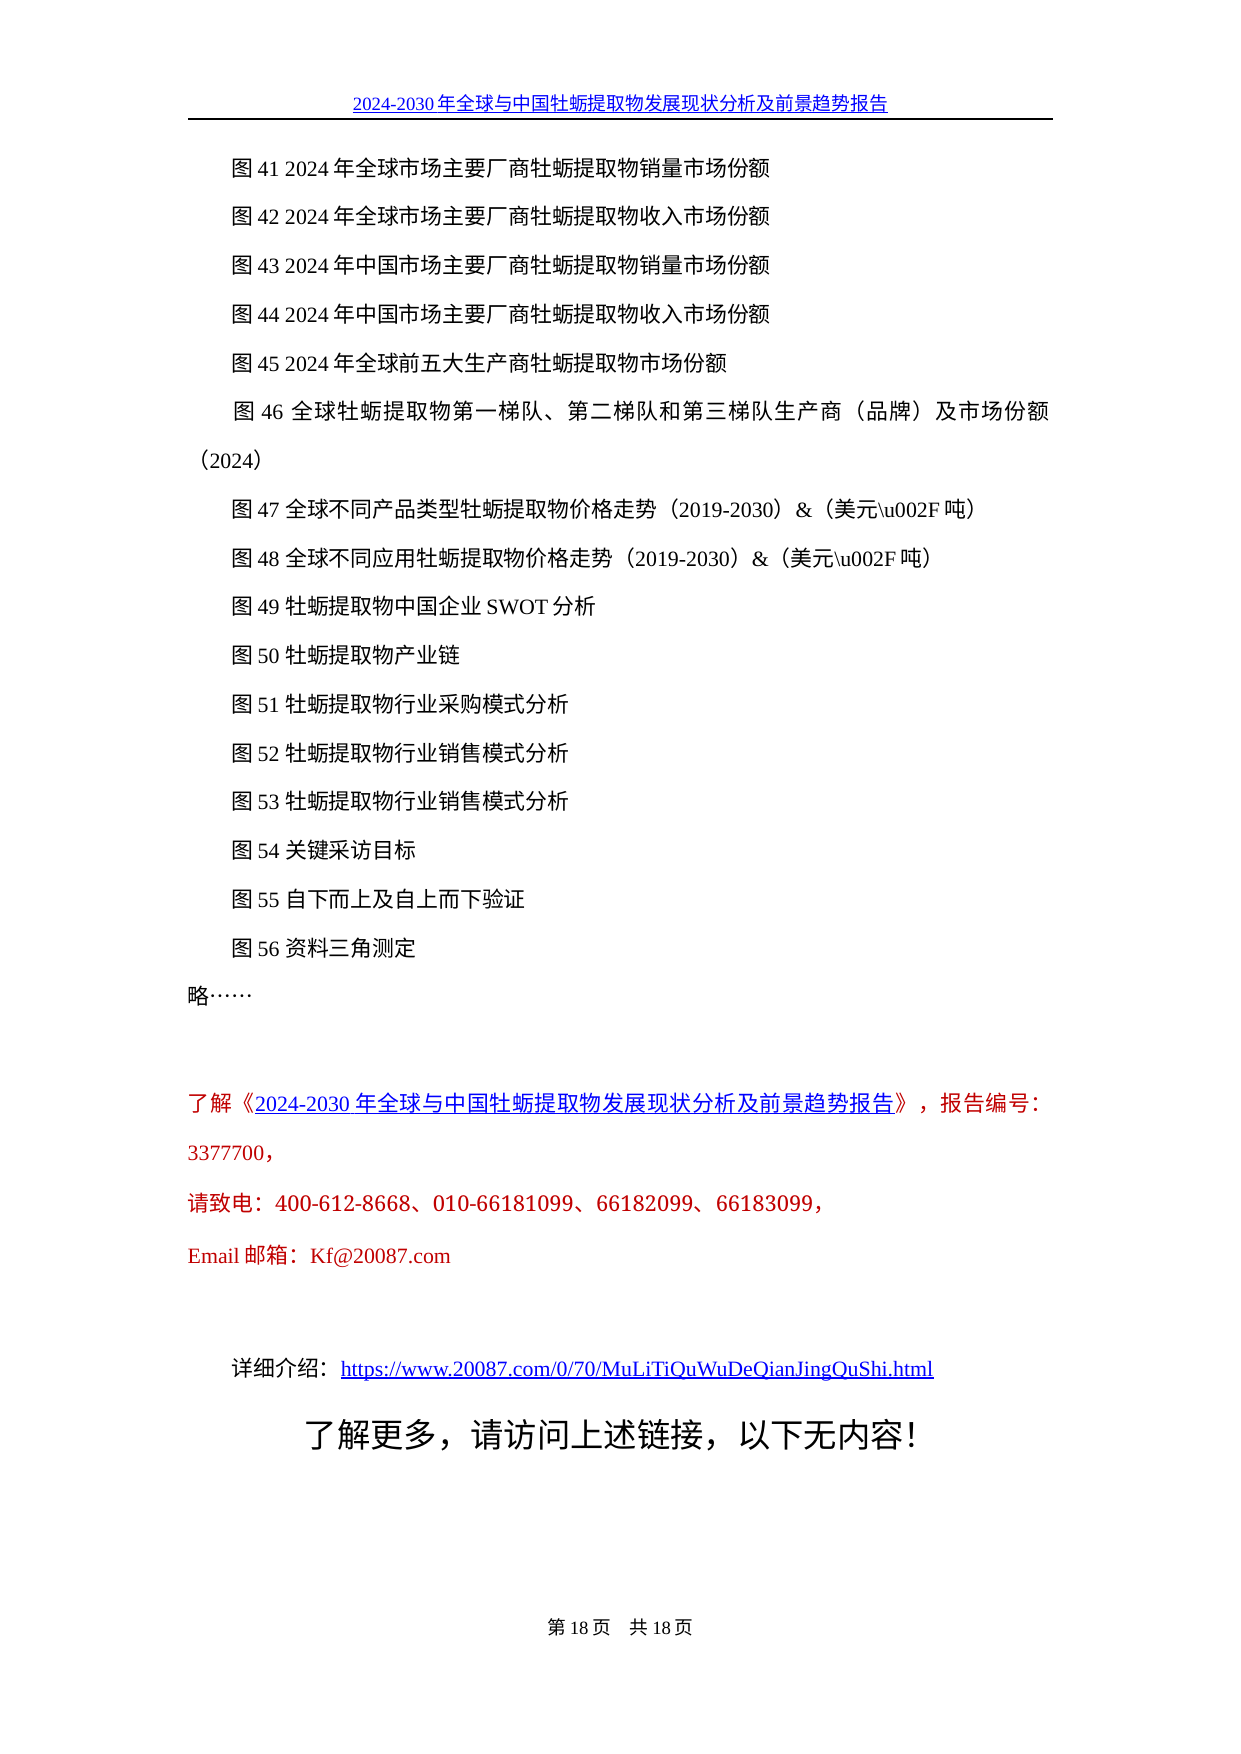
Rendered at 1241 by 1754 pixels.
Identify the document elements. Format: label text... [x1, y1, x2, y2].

text 请致电：400-612-8668、010-66181099、66182099、66183099， [187, 1186, 1053, 1218]
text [187, 150, 1053, 1011]
title 了解更多，请访问上述链接，以下无内容！ [187, 1400, 1053, 1465]
text 了解《2024-2030年全球与中国牡蛎提取物发展现状分析及前景趋势报告》，报告编号：3377700， [187, 1085, 1053, 1167]
text Email邮箱：Kf@20087.com [187, 1237, 1053, 1270]
text 详细介绍：https://www.20087.com/0/70/MuLiTiQuWuDeQianJingQuShi.html [187, 1350, 1053, 1383]
